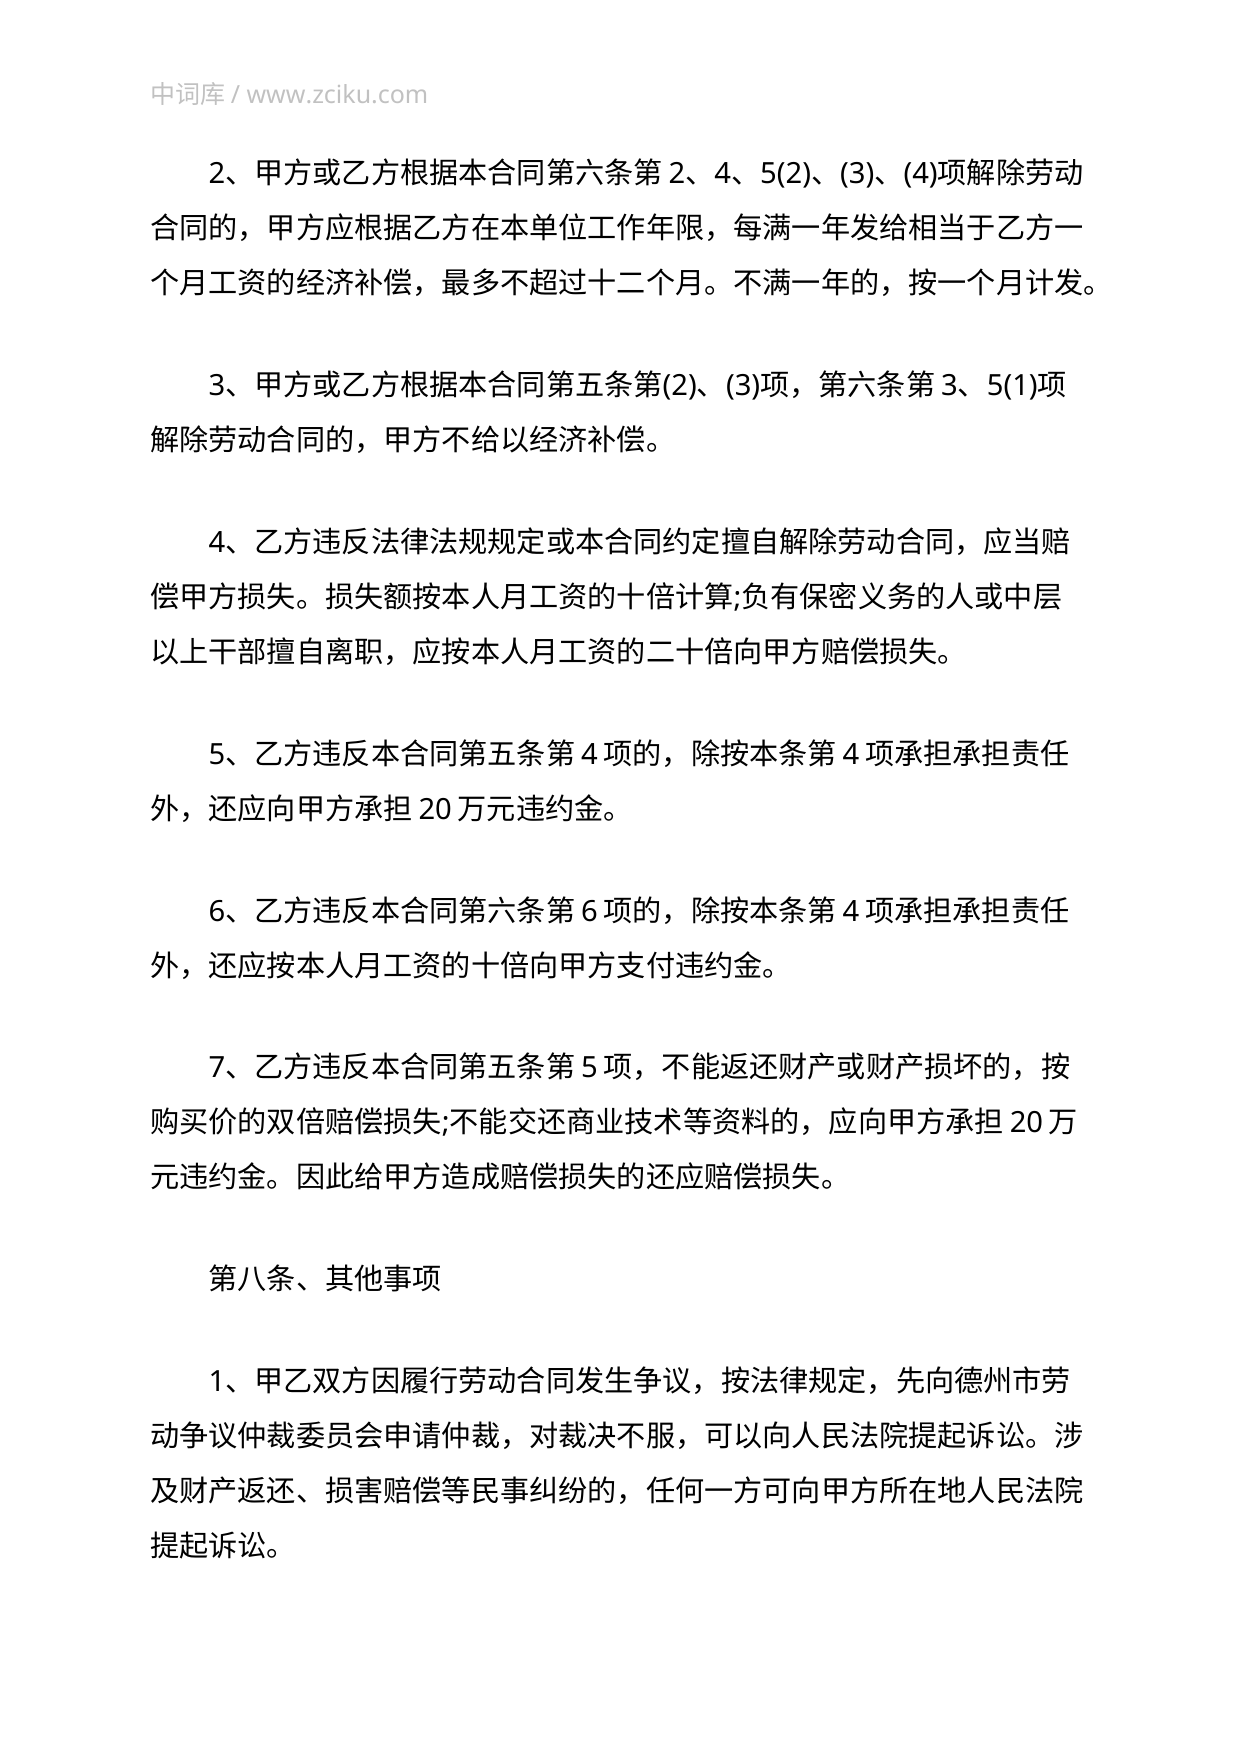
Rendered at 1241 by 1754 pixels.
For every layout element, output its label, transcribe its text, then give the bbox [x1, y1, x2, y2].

text 1、甲乙双方因履行劳动合同发生争议，按法律规定，先向德州市劳动争议仲裁委员会申请仲裁，对裁决不服，可以向人民法院提起诉讼。涉及财产返还、损害赔偿等民事纠纷的，任何一方可向甲方所在地人民法院提起诉讼。 [150, 1357, 1090, 1564]
text 第八条、其他事项 [150, 1256, 1090, 1298]
text 3、甲方或乙方根据本合同第五条第(2)、(3)项，第六条第3、5(1)项解除劳动合同的，甲方不给以经济补偿。 [150, 362, 1090, 459]
text 2、甲方或乙方根据本合同第六条第2、4、5(2)、(3)、(4)项解除劳动合同的，甲方应根据乙方在本单位工作年限，每满一年发给相当于乙方一个月工资的经济补偿，最多不超过十二个月。不满一年的，按一个月计发。 [150, 150, 1090, 302]
text 4、乙方违反法律法规规定或本合同约定擅自解除劳动合同，应当赔偿甲方损失。损失额按本人月工资的十倍计算;负有保密义务的人或中层以上干部擅自离职，应按本人月工资的二十倍向甲方赔偿损失。 [150, 518, 1090, 671]
text 5、乙方违反本合同第五条第4项的，除按本条第4项承担承担责任外，还应向甲方承担20万元违约金。 [150, 730, 1090, 828]
text 6、乙方违反本合同第六条第6项的，除按本条第4项承担承担责任外，还应按本人月工资的十倍向甲方支付违约金。 [150, 887, 1090, 984]
text 7、乙方违反本合同第五条第5项，不能返还财产或财产损坏的，按购买价的双倍赔偿损失;不能交还商业技术等资料的，应向甲方承担20万元违约金。因此给甲方造成赔偿损失的还应赔偿损失。 [150, 1044, 1090, 1196]
